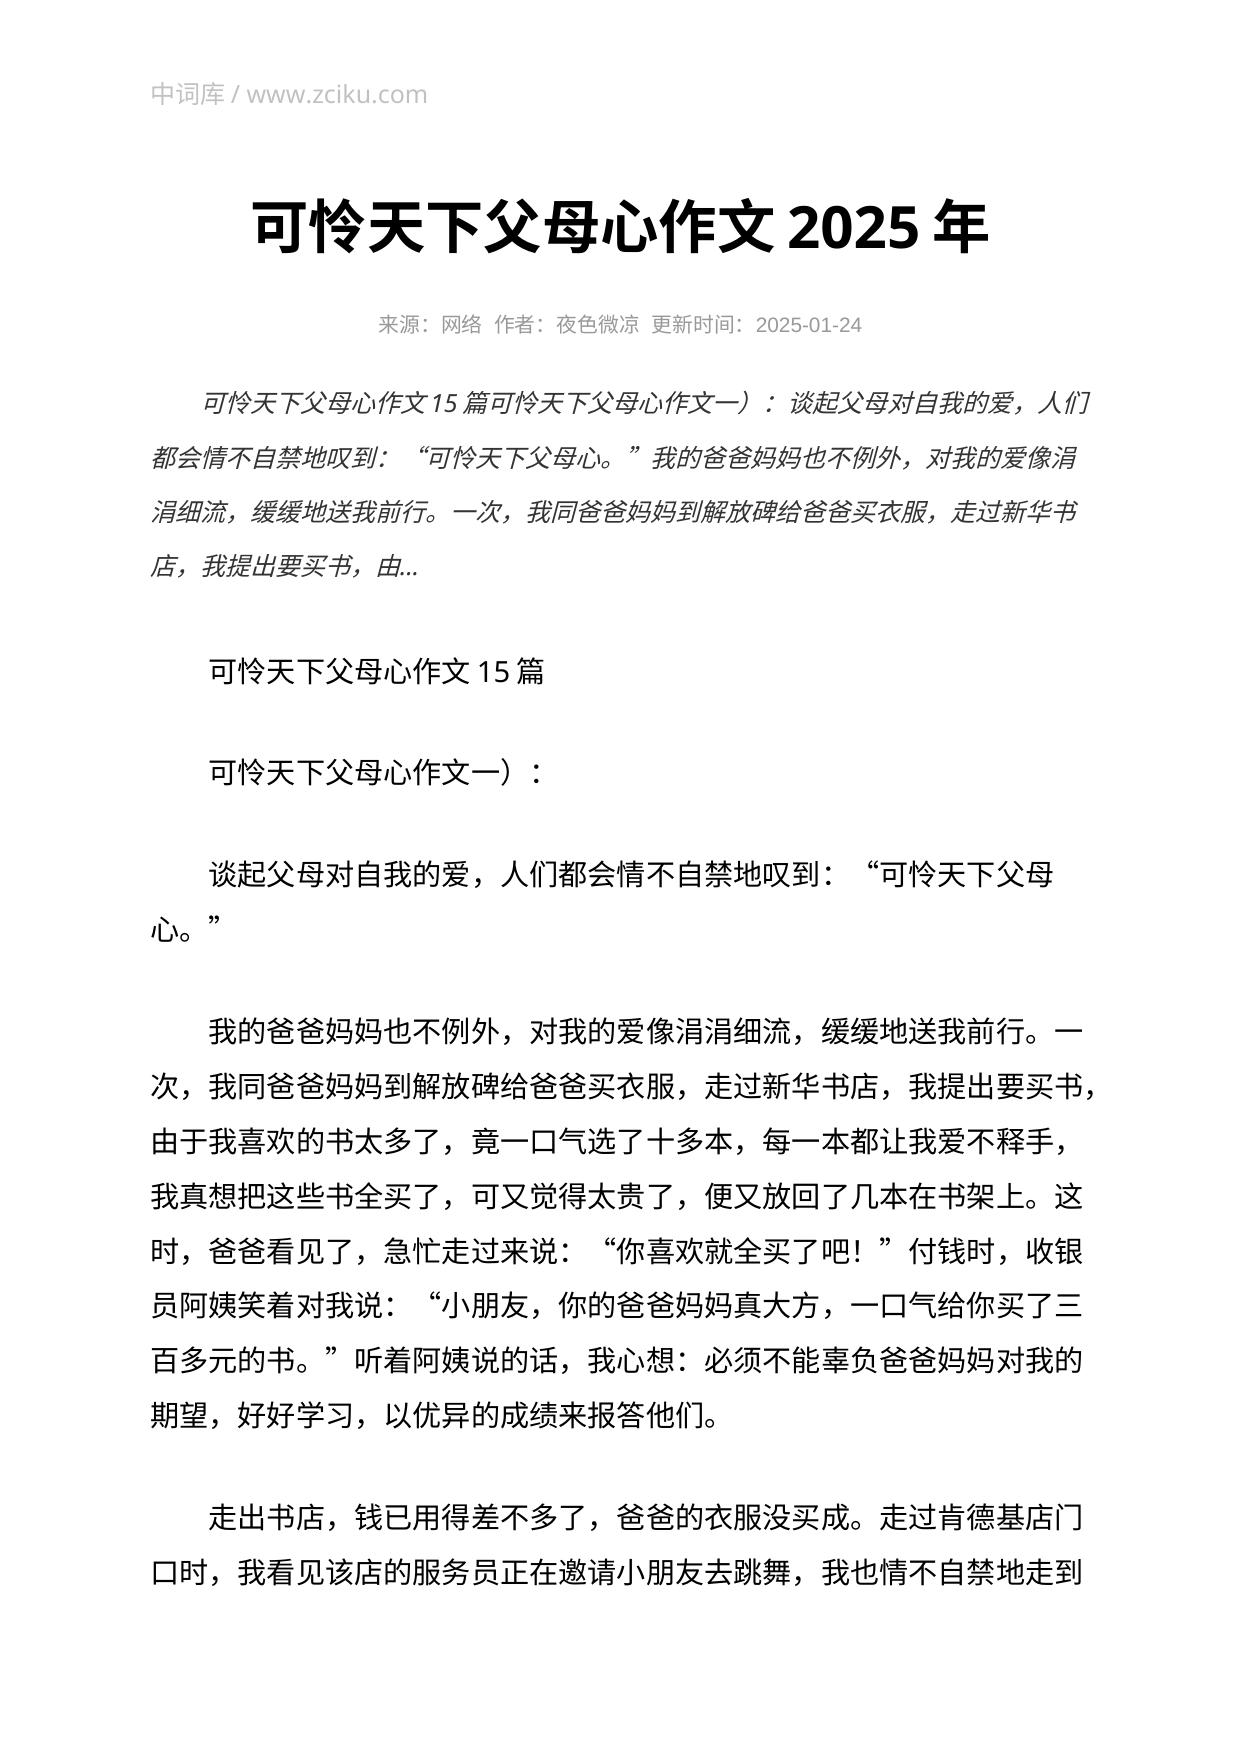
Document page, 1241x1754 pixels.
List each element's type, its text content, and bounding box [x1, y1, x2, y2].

text 可怜天下父母心作文15篇可怜天下父母心作文一）：谈起父母对自我的爱，人们都会情不自禁地叹到：“可怜天下父母心。”我的爸爸妈妈也不例外，对我的爱像涓涓细流，缓缓地送我前行。一次，我同爸爸妈妈到解放碑给爸爸买衣服，走过新华书店，我提出要买书，由... [150, 384, 1090, 583]
text 我的爸爸妈妈也不例外，对我的爱像涓涓细流，缓缓地送我前行。一次，我同爸爸妈妈到解放碑给爸爸买衣服，走过新华书店，我提出要买书，由于我喜欢的书太多了，竟一口气选了十多本，每一本都让我爱不释手，我真想把这些书全买了，可又觉得太贵了，便又放回了几本在书架上。这时，爸爸看见了，急忙走过来说：“你喜欢就全买了吧！”付钱时，收银员阿姨笑着对我说：“小朋友，你的爸爸妈妈真大方，一口气给你买了三百多元的书。”听着阿姨说的话，我心想：必须不能辜负爸爸妈妈对我的期望，好好学习，以优异的成绩来报答他们。 [150, 1008, 1090, 1435]
text 来源：网络 作者：夜色微凉 更新时间：2025-01-24 [150, 313, 1090, 337]
text 可怜天下父母心作文15篇 [150, 648, 1090, 691]
text 可怜天下父母心作文一）： [150, 750, 1090, 792]
text 谈起父母对自我的爱，人们都会情不自禁地叹到：“可怜天下父母心。” [150, 852, 1090, 949]
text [150, 1494, 1090, 1592]
subtitle 可怜天下父母心作文2025年 [150, 181, 1090, 266]
